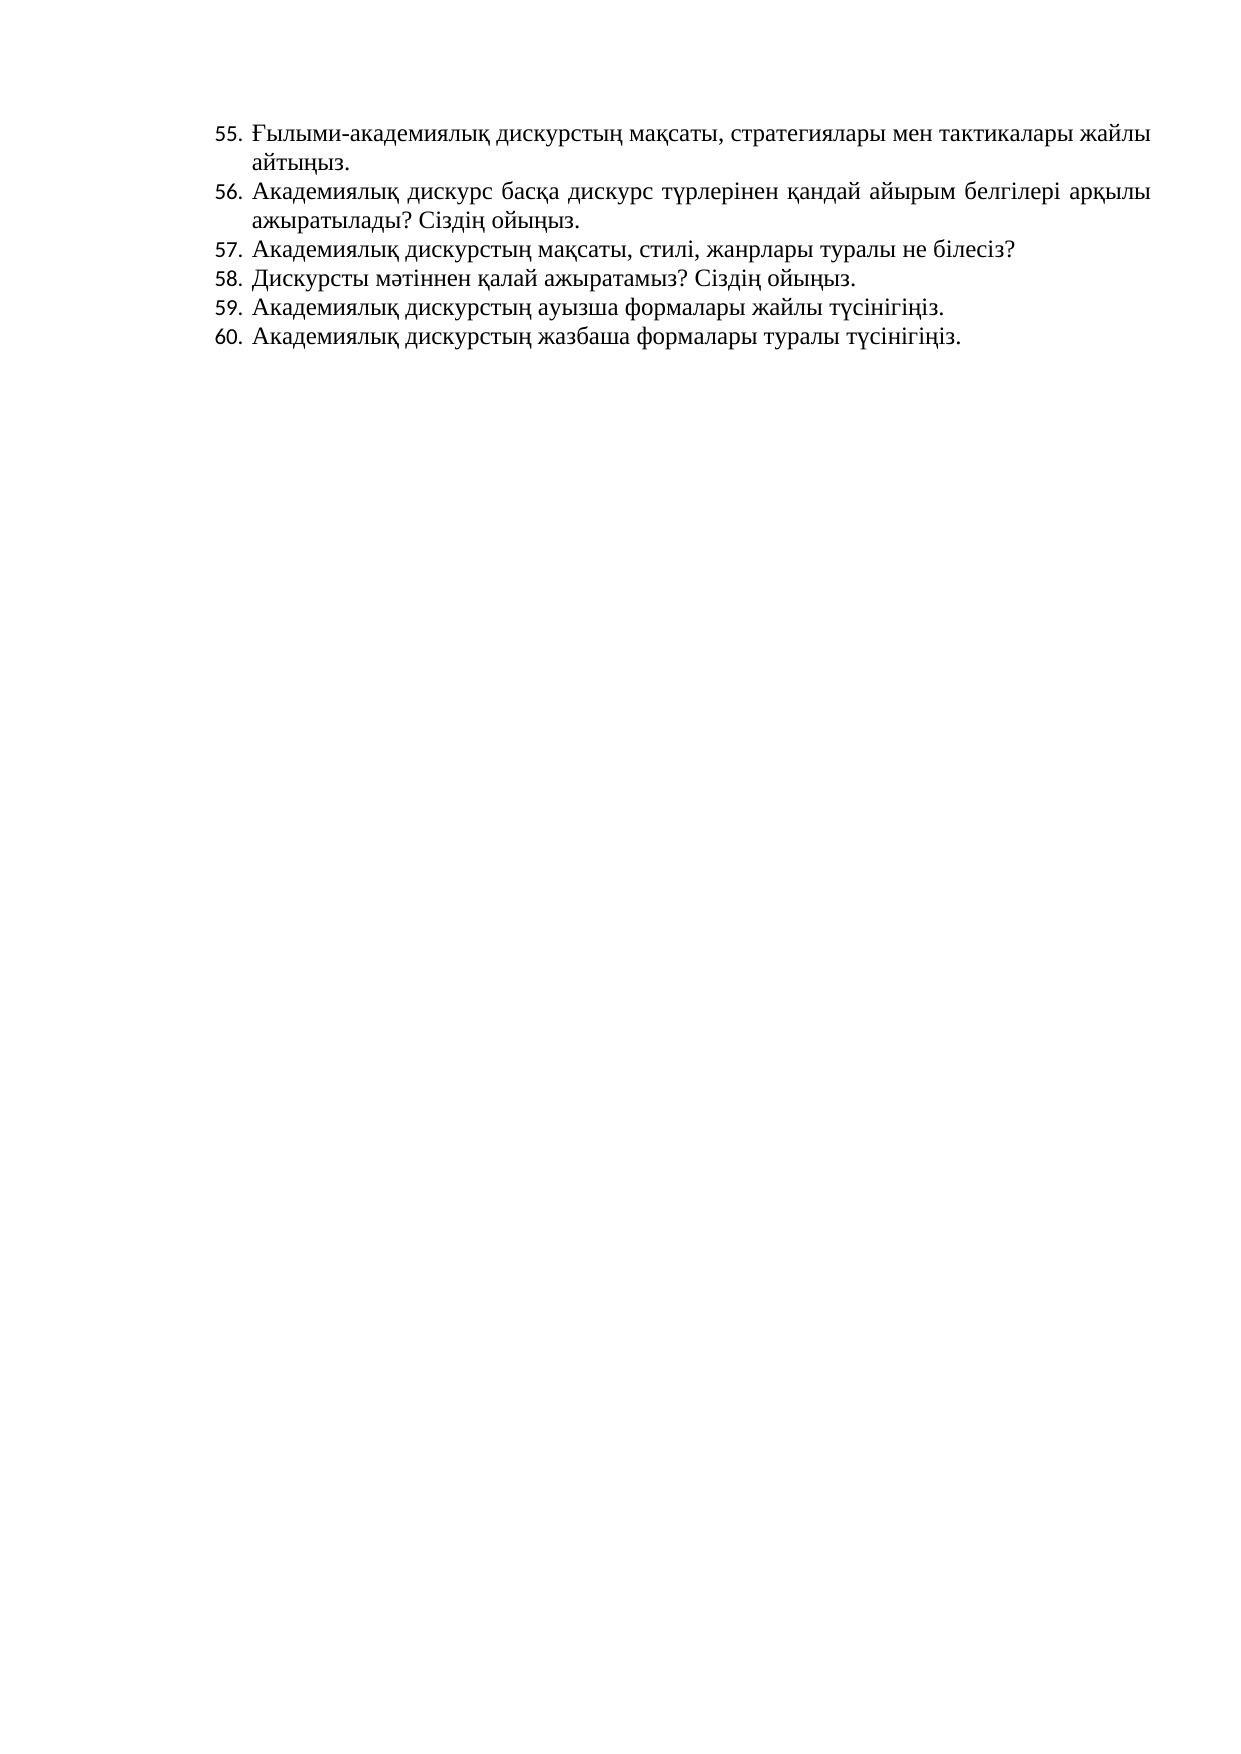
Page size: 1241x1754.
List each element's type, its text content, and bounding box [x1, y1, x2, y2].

list Академиялық дискурстың жазбаша формалары туралы түсінігіңіз. [214, 321, 1152, 350]
list Академиялық дискурстың мақсаты, стилі, жанрлары туралы не білесіз? [214, 234, 1152, 263]
list Академиялық дискурс басқа дискурс түрлерінен қандай айырым белгілері арқылы ажыратылады? Сіздің ойыңыз. [214, 176, 1152, 234]
list Академиялық дискурстың ауызша формалары жайлы түсінігіңіз. [214, 292, 1152, 321]
list Дискурсты мәтіннен қалай ажыратамыз? Сіздің ойыңыз. [214, 263, 1152, 292]
list Ғылыми-академиялық дискурстың мақсаты, стратегиялары мен тактикалары жайлы айтыңыз. [214, 118, 1152, 176]
